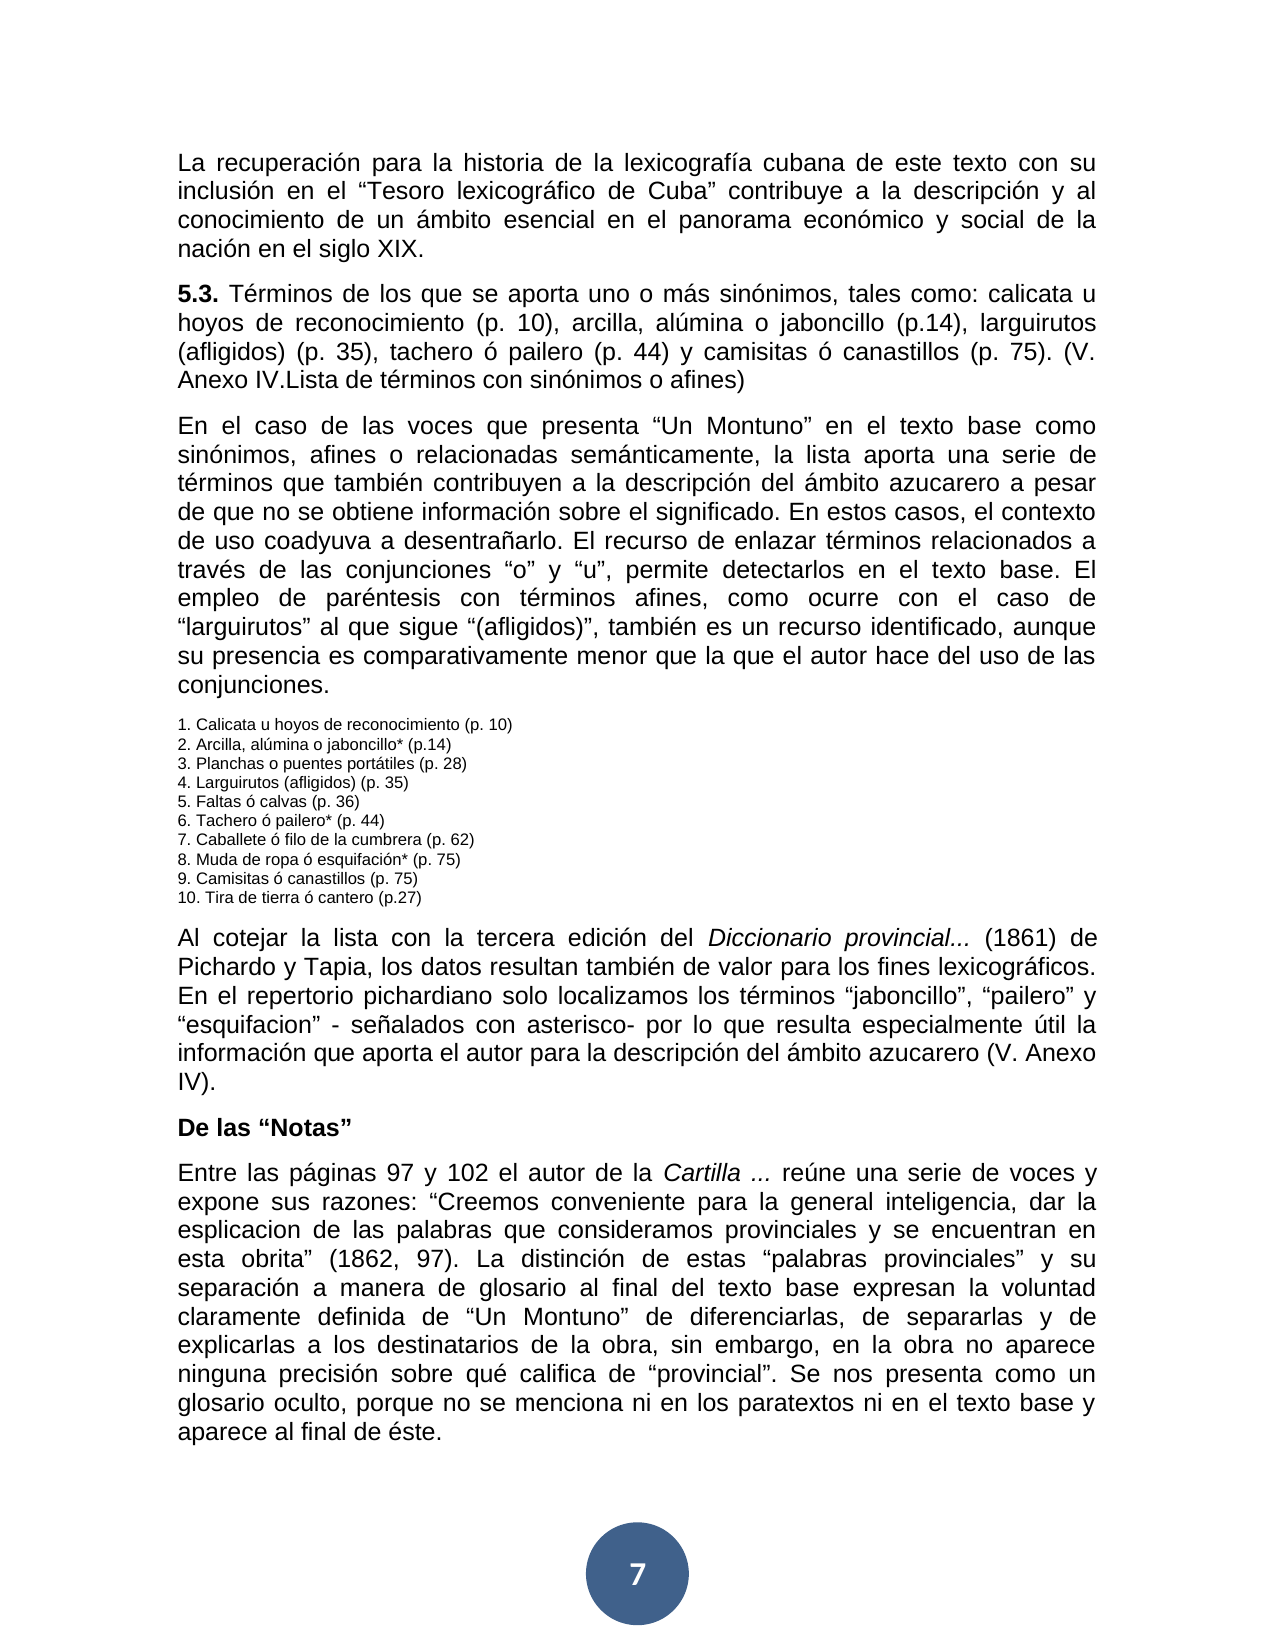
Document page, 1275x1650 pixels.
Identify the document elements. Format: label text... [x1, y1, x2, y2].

list Arcilla, alúmina o jaboncillo* (p.14) [177, 734, 1098, 753]
list Faltas ó calvas (p. 36) [177, 792, 1098, 811]
text 5.3. Términos de los que se aporta uno o más sinónimos, tales como: calicata u hoyos de reconocimiento (p. 10), arcilla, alúmina o jaboncillo (p.14), larguirutos (afligidos) (p. 35), tachero ó pailero (p. 44) y camisitas ó canastillos (p. 75). (V. Anexo IV.Lista de términos con sinónimos o afines) [177, 279, 1098, 394]
text En el caso de las voces que presenta “Un Montuno” en el texto base como sinónimos, afines o relacionadas semánticamente, la lista aporta una serie de términos que también contribuyen a la descripción del ámbito azucarero a pesar de que no se obtiene información sobre el significado. En estos casos, el contexto de uso coadyuva a desentrañarlo. El recurso de enlazar términos relacionados a través de las conjunciones “o” y “u”, permite detectarlos en el texto base. El empleo de paréntesis con términos afines, como ocurre con el caso de “larguirutos” al que sigue “(afligidos)”, también es un recurso identificado, aunque su presencia es comparativamente menor que la que el autor hace del uso de las conjunciones. [177, 411, 1098, 698]
list Caballete ó filo de la cumbrera (p. 62) [177, 830, 1098, 849]
text La recuperación para la historia de la lexicografía cubana de este texto con su inclusión en el “Tesoro lexicográfico de Cuba” contribuye a la descripción y al conocimiento de un ámbito esencial en el panorama económico y social de la nación en el siglo XIX. [177, 148, 1098, 263]
text De las “Notas” [177, 1113, 1098, 1141]
text Entre las páginas 97 y 102 el autor de la Cartilla ... reúne una serie de voces y expone sus razones: “Creemos conveniente para la general inteligencia, dar la esplicacion de las palabras que consideramos provinciales y se encuentran en esta obrita” (1862, 97). La distinción de estas “palabras provinciales” y su separación a manera de glosario al final del texto base expresan la voluntad claramente definida de “Un Montuno” de diferenciarlas, de separarlas y de explicarlas a los destinatarios de la obra, sin embargo, en la obra no aparece ninguna precisión sobre qué califica de “provincial”. Se nos presenta como un glosario oculto, porque no se menciona ni en los paratextos ni en el texto base y aparece al final de éste. [177, 1158, 1098, 1446]
list Calicata u hoyos de reconocimiento (p. 10) [177, 715, 1098, 734]
text Al cotejar la lista con la tercera edición del Diccionario provincial... (1861) de Pichardo y Tapia, los datos resultan también de valor para los fines lexicográficos. En el repertorio pichardiano solo localizamos los términos “jaboncillo”, “pailero” y “esquifacion” - señalados con asterisco- por lo que resulta especialmente útil la información que aporta el autor para la descripción del ámbito azucarero (V. Anexo IV). [177, 923, 1098, 1096]
list Muda de ropa ó esquifación* (p. 75) [177, 849, 1098, 868]
list Camisitas ó canastillos (p. 75) [177, 868, 1098, 888]
text 10. Tira de tierra ó cantero (p.27) [177, 888, 1098, 907]
list Larguirutos (afligidos) (p. 35) [177, 773, 1098, 792]
list Planchas o puentes portátiles (p. 28) [177, 753, 1098, 773]
list Tachero ó pailero* (p. 44) [177, 811, 1098, 830]
